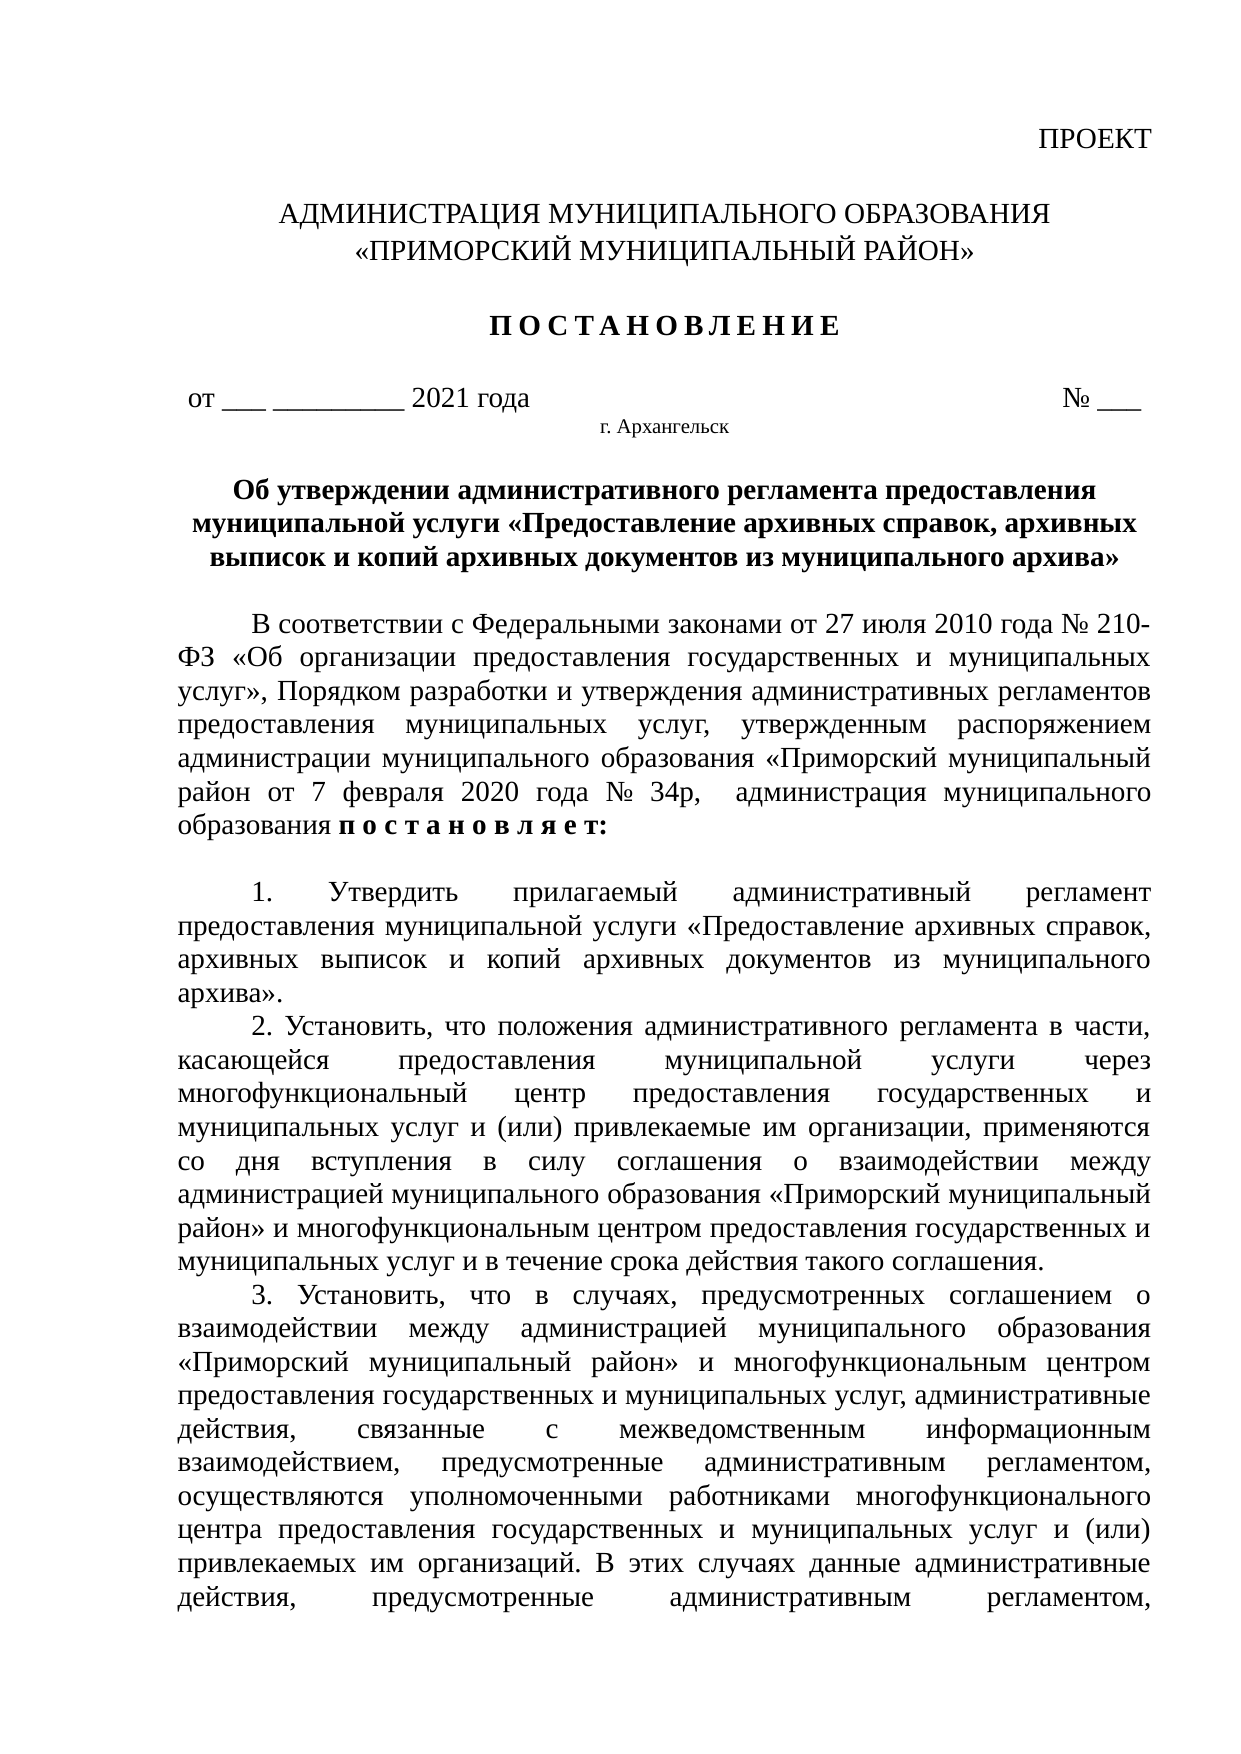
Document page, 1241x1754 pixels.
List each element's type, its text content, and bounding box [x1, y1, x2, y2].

text Об утверждении административного регламента предоставления муниципальной услуги «Предоставление архивных справок, архивных выписок и копий архивных документов из муниципального архива» [177, 472, 1152, 572]
text г. Архангельск [177, 414, 1152, 438]
text Администрация муниципального образования [177, 193, 1152, 231]
text В соответствии с Федеральными законами от 27 июля 2010 года № 210-ФЗ «Об организации предоставления государственных и муниципальных услуг», Порядком разработки и утверждения административных регламентов предоставления муниципальных услуг, утвержденным распоряжением администрации муниципального образования «Приморский муниципальный район от 7 февраля 2020 года № 34р, администрация муниципального образования п о с т а н о в л я е т: [177, 606, 1152, 841]
text постановление [177, 306, 1152, 343]
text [177, 1277, 1152, 1612]
text Проект [177, 118, 1152, 156]
text 2. Установить, что положения административного регламента в части, касающейся предоставления муниципальной услуги через многофункциональный центр предоставления государственных и муниципальных услуг и (или) привлекаемые им организации, применяются со дня вступления в силу соглашения о взаимодействии между администрацией муниципального образования «Приморский муниципальный район» и многофункциональным центром предоставления государственных и муниципальных услуг и в течение срока действия такого соглашения. [177, 1008, 1152, 1277]
text 1. Утвердить прилагаемый административный регламент предоставления муниципальной услуги «Предоставление архивных справок, архивных выписок и копий архивных документов из муниципального архива». [177, 874, 1152, 1008]
text от ___ _________ 2021 года № ___ [177, 381, 1152, 414]
text «Приморский муниципальный район» [177, 231, 1152, 268]
